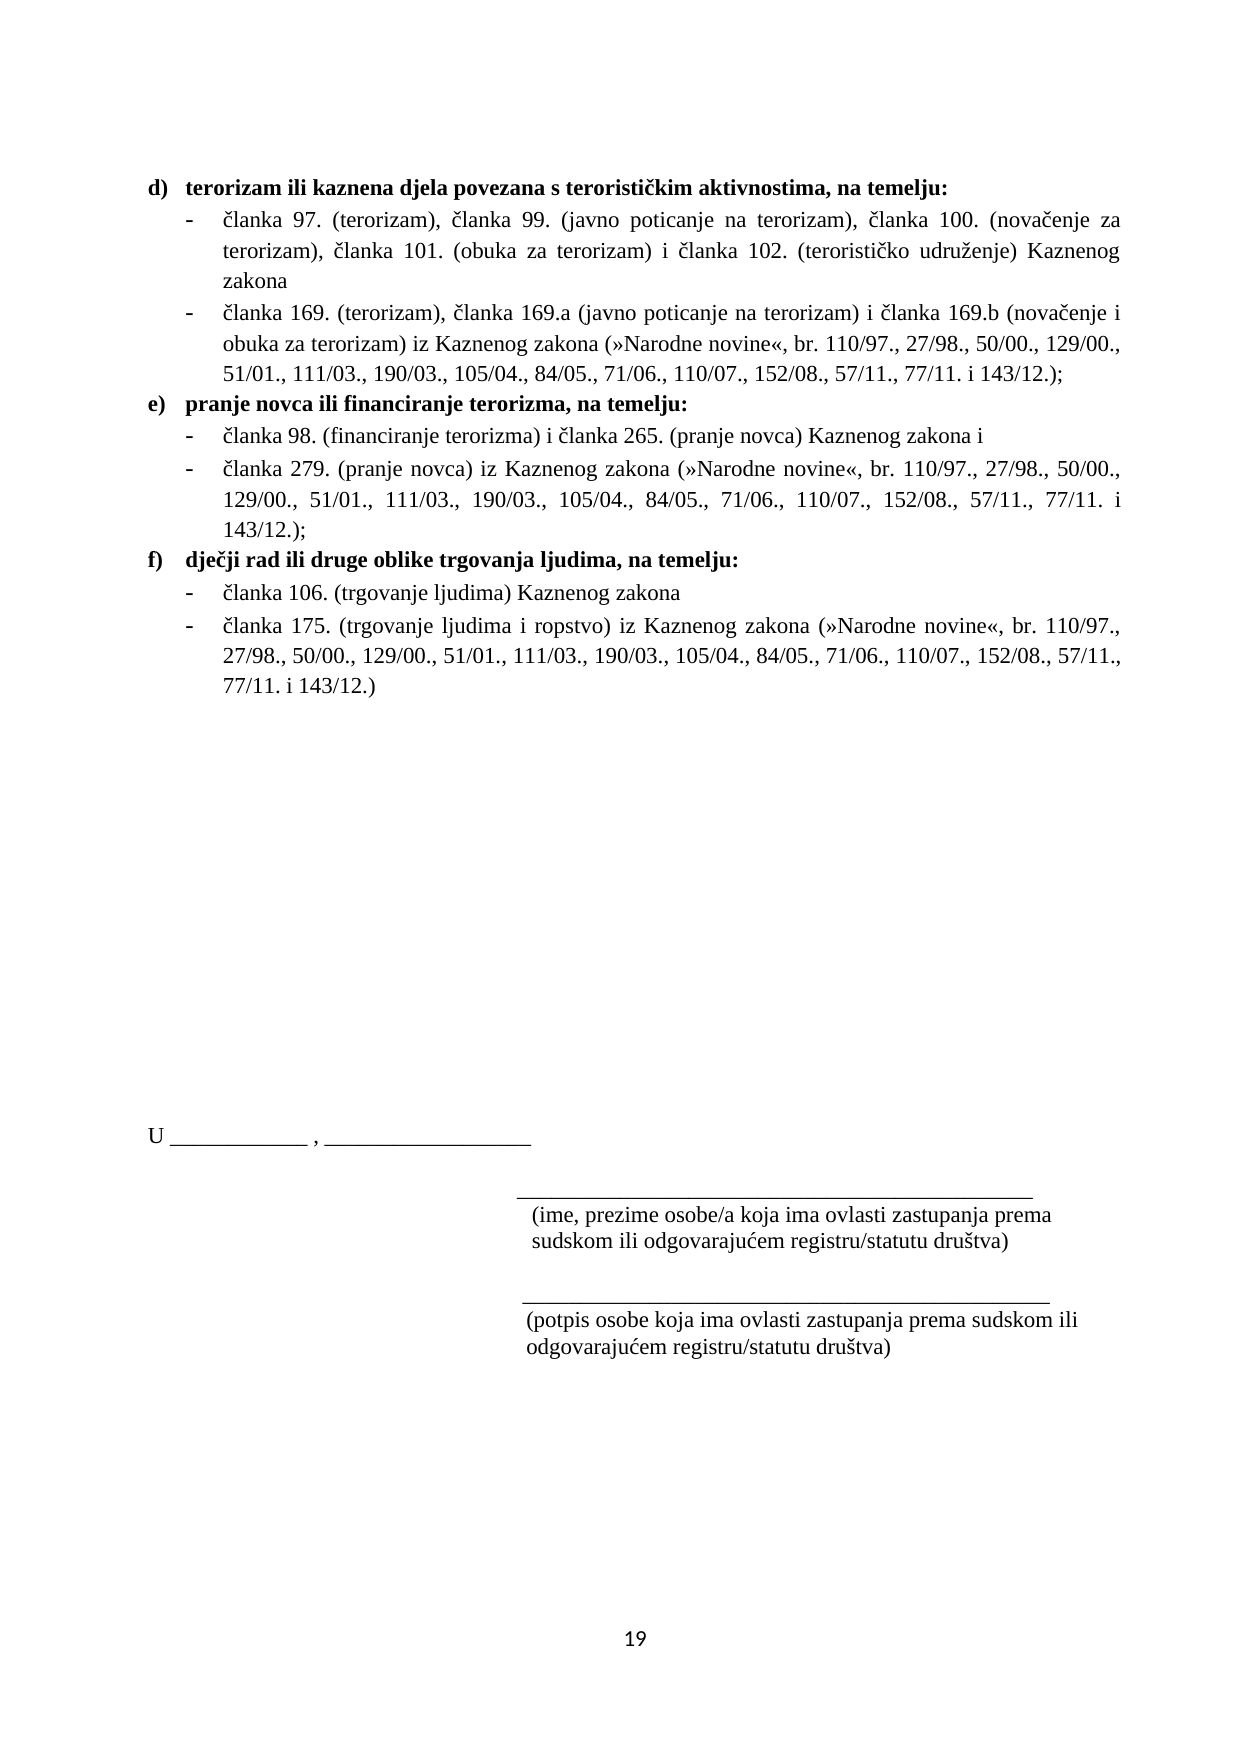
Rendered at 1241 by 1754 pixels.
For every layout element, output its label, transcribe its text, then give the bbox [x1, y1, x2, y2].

list članka 106. (trgovanje ljudima) Kaznenog zakona [185, 577, 1122, 606]
text ______________________________________________ [516, 1280, 1122, 1306]
list pranje novca ili financiranje terorizma, na temelju: [148, 390, 1122, 417]
text (ime, prezime osobe/a koja ima ovlasti zastupanja prema sudskom ili odgovarajućem registru/statutu društva) [532, 1201, 1122, 1254]
list terorizam ili kaznena djela povezana s terorističkim aktivnostima, na temelju: [148, 174, 1122, 200]
list članka 175. (trgovanje ljudima i ropstvo) iz Kaznenog zakona (»Narodne novine«, br. 110/97., 27/98., 50/00., 129/00., 51/01., 111/03., 190/03., 105/04., 84/05., 71/06., 110/07., 152/08., 57/11., 77/11. i 143/12.) [185, 610, 1122, 699]
list članka 97. (terorizam), članka 99. (javno poticanje na terorizam), članka 100. (novačenje za terorizam), članka 101. (obuka za terorizam) i članka 102. (terorističko udruženje) Kaznenog zakona [185, 204, 1122, 293]
list članka 279. (pranje novca) iz Kaznenog zakona (»Narodne novine«, br. 110/97., 27/98., 50/00., 129/00., 51/01., 111/03., 190/03., 105/04., 84/05., 71/06., 110/07., 152/08., 57/11., 77/11. i 143/12.); [185, 453, 1122, 543]
text U ____________ , __________________ [148, 1122, 1122, 1148]
text (potpis osobe koja ima ovlasti zastupanja prema sudskom ili odgovarajućem registru/statutu društva) [526, 1306, 1122, 1359]
text _____________________________________________ [516, 1174, 1122, 1201]
list članka 98. (financiranje terorizma) i članka 265. (pranje novca) Kaznenog zakona i [185, 421, 1122, 449]
list dječji rad ili druge oblike trgovanja ljudima, na temelju: [148, 547, 1122, 573]
list članka 169. (terorizam), članka 169.a (javno poticanje na terorizam) i članka 169.b (novačenje i obuka za terorizam) iz Kaznenog zakona (»Narodne novine«, br. 110/97., 27/98., 50/00., 129/00., 51/01., 111/03., 190/03., 105/04., 84/05., 71/06., 110/07., 152/08., 57/11., 77/11. i 143/12.); [185, 297, 1122, 386]
